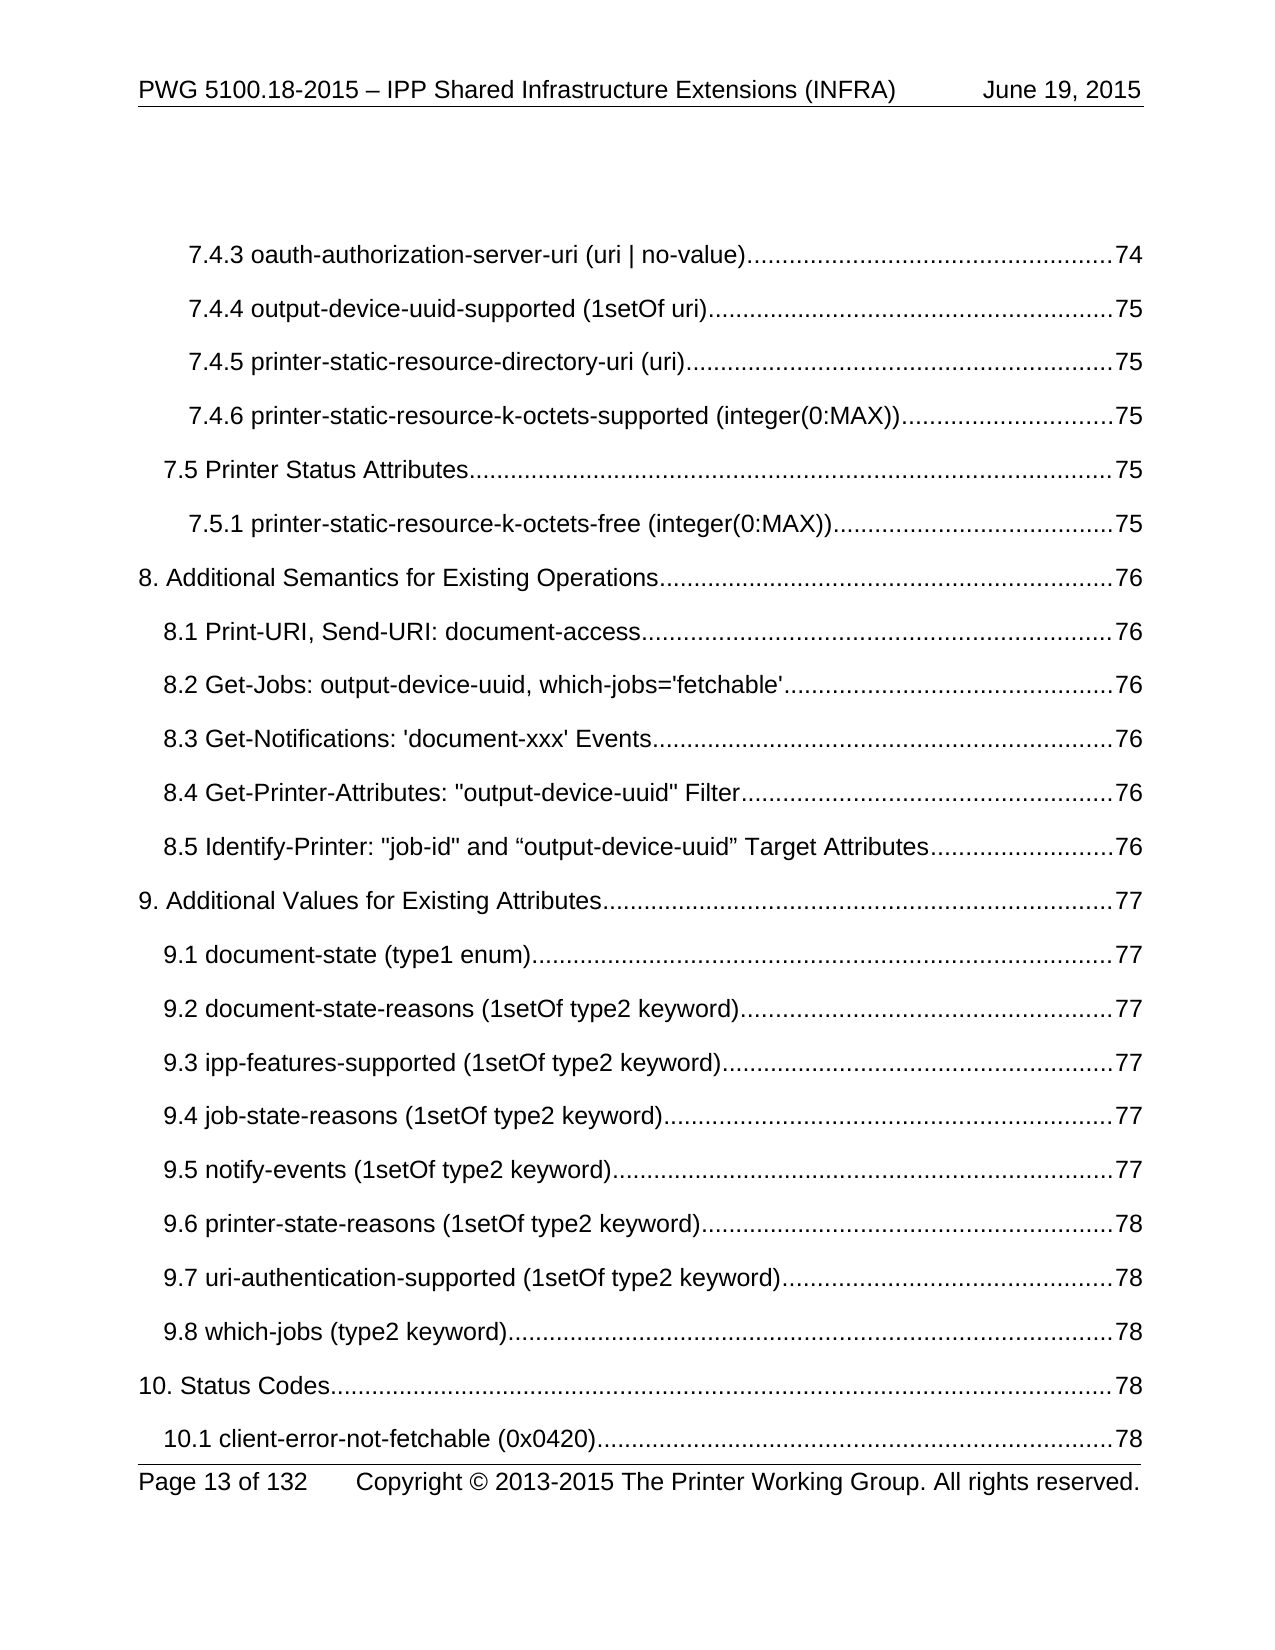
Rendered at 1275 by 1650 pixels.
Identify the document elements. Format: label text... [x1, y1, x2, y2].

text 9.4 job-state-reasons (1setOf type2 keyword) 77 [163, 1101, 1144, 1130]
text 9.5 notify-events (1setOf type2 keyword) 77 [163, 1155, 1144, 1184]
text 9.1 document-state (type1 enum) 77 [163, 940, 1144, 968]
text 8.5 Identify-Printer: "job-id" and “output-device-uuid” Target Attributes 76 [163, 832, 1144, 861]
text 7.4.3 oauth-authorization-server-uri (uri | no-value) 74 [188, 240, 1144, 268]
text 9.2 document-state-reasons (1setOf type2 keyword) 77 [163, 994, 1144, 1022]
text 8.2 Get-Jobs: output-device-uuid, which-jobs='fetchable' 76 [163, 671, 1144, 699]
text 7.4.6 printer-static-resource-k-octets-supported (integer(0:MAX)) 75 [188, 401, 1144, 430]
text 8.3 Get-Notifications: 'document-xxx' Events 76 [163, 724, 1144, 753]
text 9.8 which-jobs (type2 keyword) 78 [163, 1317, 1144, 1346]
text 9.3 ipp-features-supported (1setOf type2 keyword) 77 [163, 1047, 1144, 1076]
text 7.4.4 output-device-uuid-supported (1setOf uri) 75 [188, 293, 1144, 322]
text 9.7 uri-authentication-supported (1setOf type2 keyword) 78 [163, 1263, 1144, 1292]
text 9. Additional Values for Existing Attributes 77 [138, 886, 1144, 915]
text 8.1 Print-URI, Send-URI: document-access 76 [163, 617, 1144, 645]
text 8.4 Get-Printer-Attributes: "output-device-uuid" Filter 76 [163, 778, 1144, 807]
text 7.5 Printer Status Attributes 75 [163, 455, 1144, 484]
text 10. Status Codes 78 [138, 1371, 1144, 1399]
text 7.5.1 printer-static-resource-k-octets-free (integer(0:MAX)) 75 [188, 509, 1144, 538]
text 7.4.5 printer-static-resource-directory-uri (uri) 75 [188, 347, 1144, 376]
text 8. Additional Semantics for Existing Operations 76 [138, 563, 1144, 592]
text 9.6 printer-state-reasons (1setOf type2 keyword) 78 [163, 1209, 1144, 1238]
text 10.1 client-error-not-fetchable (0x0420) 78 [163, 1424, 1144, 1453]
